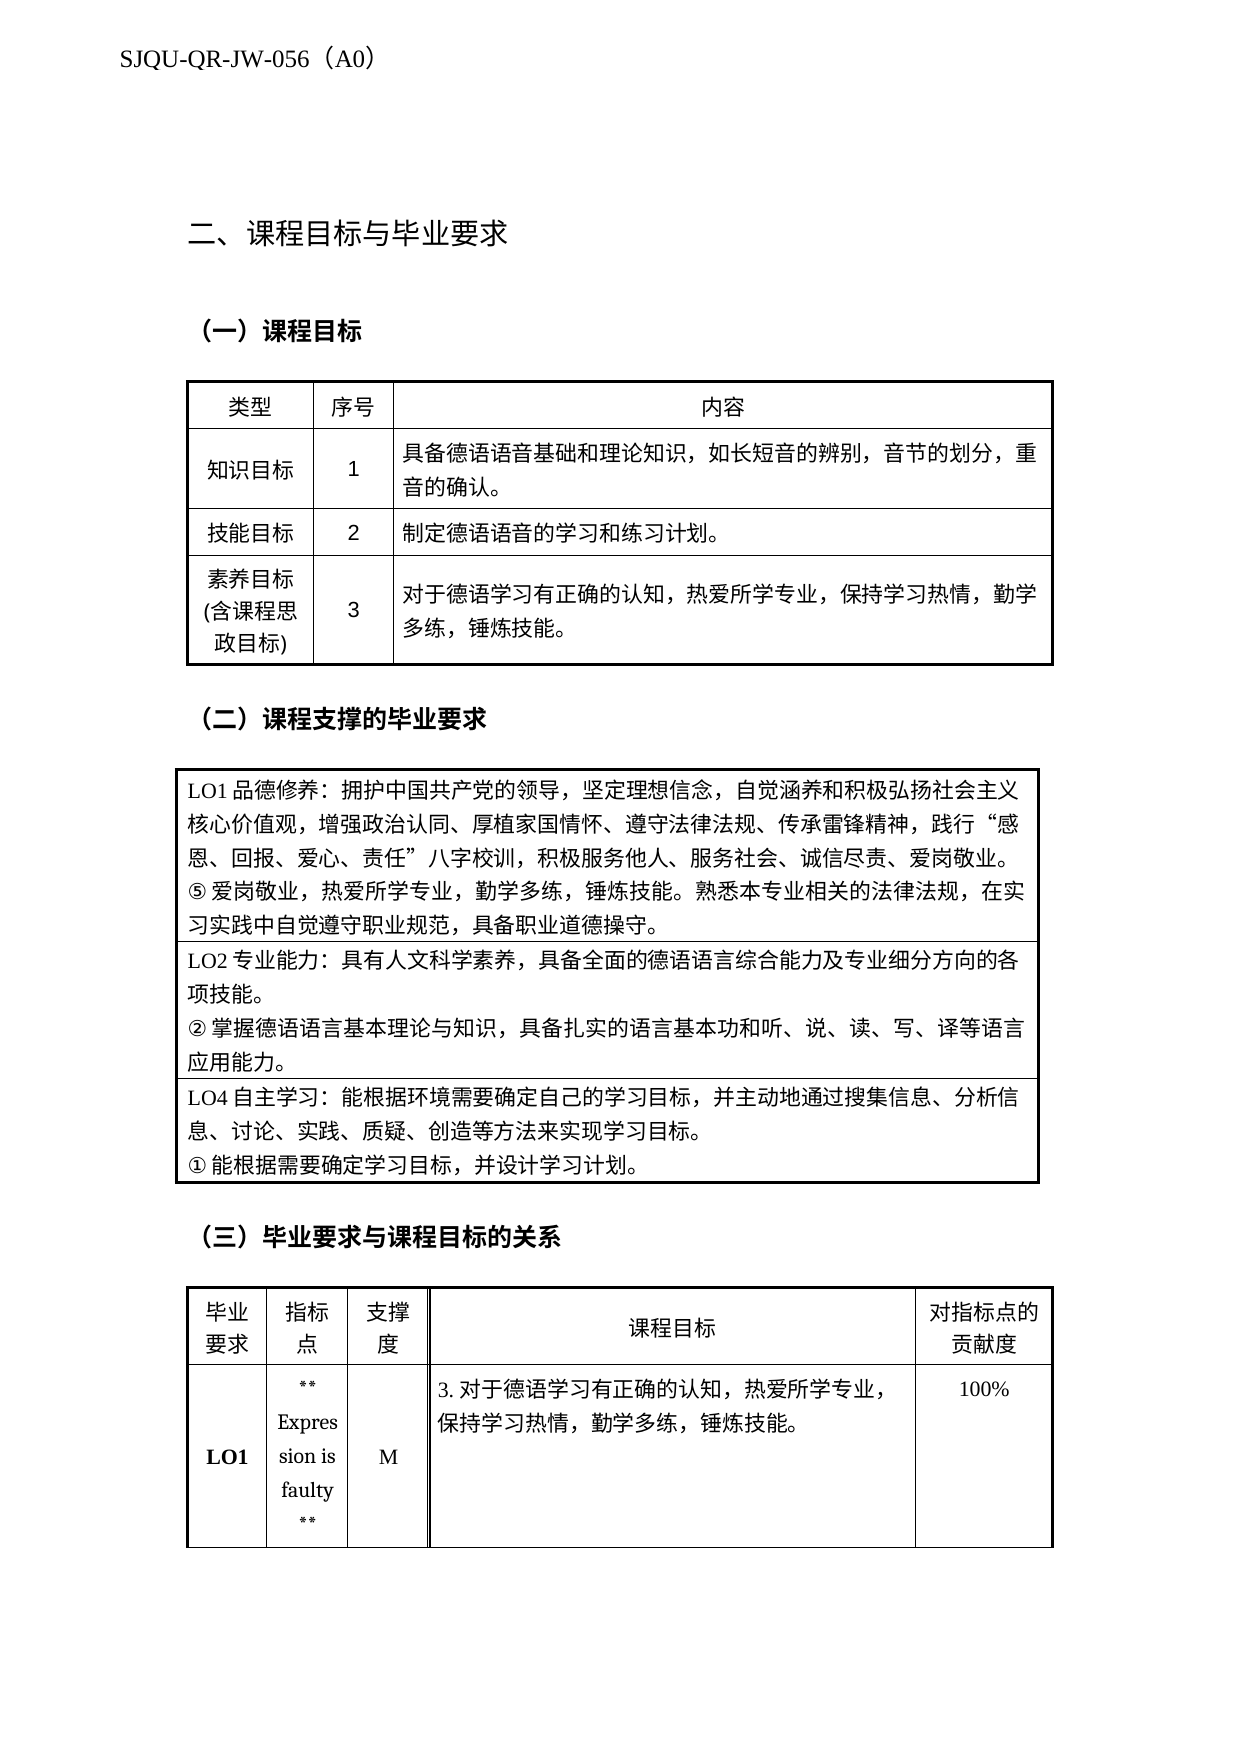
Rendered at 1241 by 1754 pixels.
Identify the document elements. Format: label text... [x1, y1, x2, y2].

table_cell 2 [314, 509, 393, 555]
table_cell ⑤ [267, 1365, 347, 1547]
table_header LO1品德修养：拥护中国共产党的领导，坚定理想信念，自觉涵养和积极弘扬社会主义核心价值观，增强政治认同、厚植家国情怀、遵守法律法规、传承雷锋精神，践行“感恩、回报、爱心、责任”八字校训，积极服务他人、服务社会、诚信尽责、爱岗敬业。 ⑤爱岗敬业，热爱所学专业，勤学多练，锤炼技能。熟悉本专业相关的法律法规，在实习实践中自觉遵守职业规范，具备职业道德操守。 [178, 771, 1037, 941]
table_header 序号 [314, 383, 393, 427]
table_header 支撑度 [348, 1289, 427, 1364]
table_cell 3. 对于德语学习有正确的认知，热爱所学专业，保持学习热情，勤学多练，锤炼技能。 [431, 1365, 915, 1547]
table_cell 1 [314, 429, 393, 508]
table_cell 技能目标 [189, 509, 313, 555]
table_header 指标点 [267, 1289, 347, 1364]
table_cell 素养目标 (含课程思政目标) [189, 556, 313, 663]
table_header 类型 [189, 383, 313, 427]
table_cell LO1 [189, 1365, 266, 1547]
table_header 课程目标 [431, 1289, 915, 1364]
text （一）课程目标 [187, 295, 1053, 363]
table_cell 对于德语学习有正确的认知，热爱所学专业，保持学习热情，勤学多练，锤炼技能。 [394, 556, 1051, 663]
table_cell LO4自主学习：能根据环境需要确定自己的学习目标，并主动地通过搜集信息、分析信息、讨论、实践、质疑、创造等方法来实现学习目标。 ①能根据需要确定学习目标，并设计学习计划。 [178, 1079, 1037, 1181]
text （三）毕业要求与课程目标的关系 [187, 1201, 1053, 1269]
text （二）课程支撑的毕业要求 [187, 683, 1053, 751]
table_cell 具备德语语音基础和理论知识，如长短音的辨别，音节的划分，重音的确认。 [394, 429, 1051, 508]
table_cell 3 [314, 556, 393, 663]
table_cell 100% [916, 1365, 1051, 1547]
table_header 对指标点的贡献度 [916, 1289, 1051, 1364]
table_cell 知识目标 [189, 429, 313, 508]
table_cell M [348, 1365, 427, 1547]
table_header 毕业要求 [189, 1289, 266, 1364]
text 二、课程目标与毕业要求 [187, 198, 1053, 266]
table_cell 制定德语语音的学习和练习计划。 [394, 509, 1051, 555]
table_cell LO2专业能力：具有人文科学素养，具备全面的德语语言综合能力及专业细分方向的各项技能。 ②掌握德语语言基本理论与知识，具备扎实的语言基本功和听、说、读、写、译等语言应用能力。 [178, 942, 1037, 1078]
table_header 内容 [394, 383, 1051, 427]
